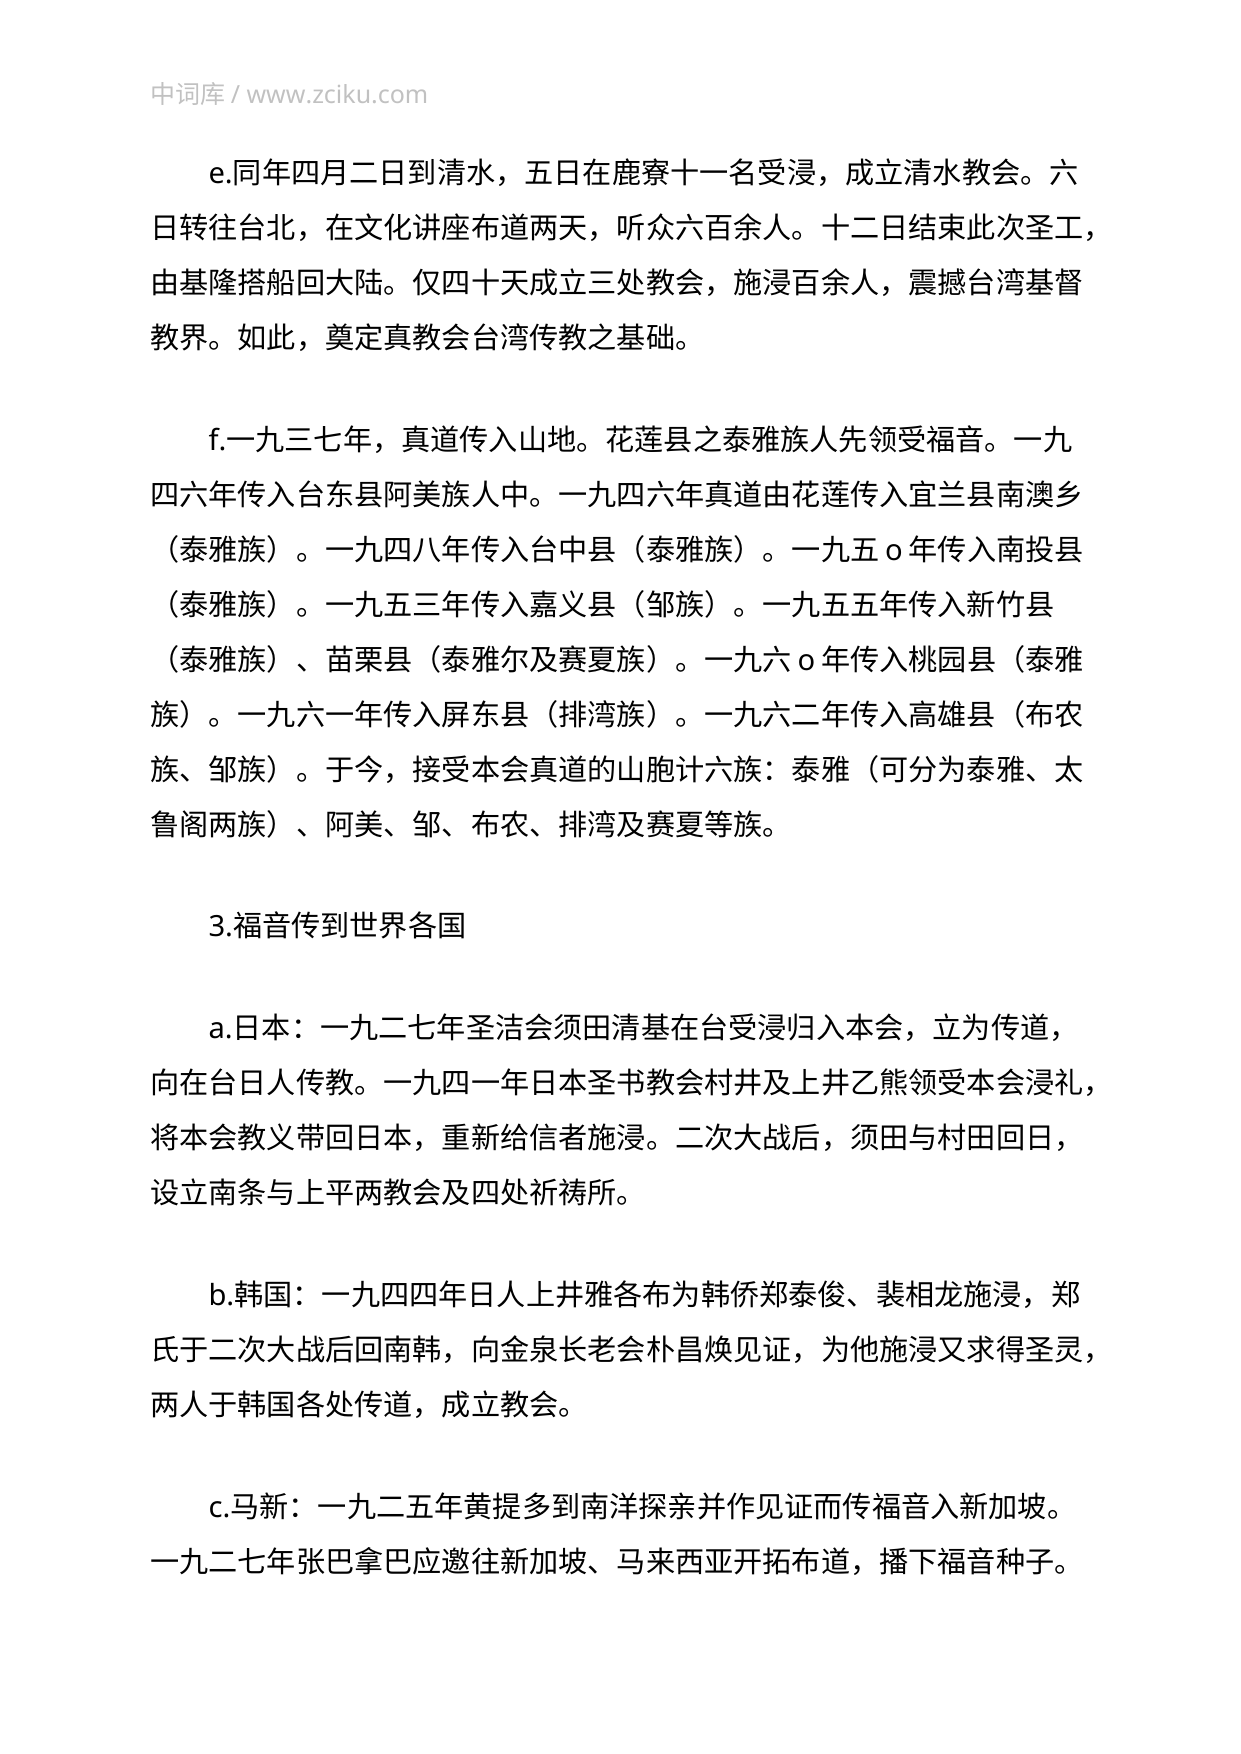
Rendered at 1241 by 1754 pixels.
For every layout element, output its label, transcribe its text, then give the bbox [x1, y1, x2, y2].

text 3.福音传到世界各国 [150, 903, 1090, 945]
text c.马新：一九二五年黄提多到南洋探亲并作见证而传福音入新加坡。一九二七年张巴拿巴应邀往新加坡、马来西亚开拓布道，播下福音种子。 [150, 1483, 1090, 1580]
text e.同年四月二日到清水，五日在鹿寮十一名受浸，成立清水教会。六日转往台北，在文化讲座布道两天，听众六百余人。十二日结束此次圣工，由基隆搭船回大陆。仅四十天成立三处教会，施浸百余人，震撼台湾基督教界。如此，奠定真教会台湾传教之基础。 [150, 150, 1090, 357]
text f.一九三七年，真道传入山地。花莲县之泰雅族人先领受福音。一九四六年传入台东县阿美族人中。一九四六年真道由花莲传入宜兰县南澳乡（泰雅族）。一九四八年传入台中县（泰雅族）。一九五ο年传入南投县（泰雅族）。一九五三年传入嘉义县（邹族）。一九五五年传入新竹县（泰雅族）、苗栗县（泰雅尔及赛夏族）。一九六ο年传入桃园县（泰雅族）。一九六一年传入屏东县（排湾族）。一九六二年传入高雄县（布农族、邹族）。于今，接受本会真道的山胞计六族：泰雅（可分为泰雅、太鲁阁两族）、阿美、邹、布农、排湾及赛夏等族。 [150, 417, 1090, 843]
text b.韩国：一九四四年日人上井雅各布为韩侨郑泰俊、裴相龙施浸，郑氏于二次大战后回南韩，向金泉长老会朴昌焕见证，为他施浸又求得圣灵，两人于韩国各处传道，成立教会。 [150, 1271, 1090, 1424]
text a.日本：一九二七年圣洁会须田清基在台受浸归入本会，立为传道，向在台日人传教。一九四一年日本圣书教会村井及上井乙熊领受本会浸礼，将本会教义带回日本，重新给信者施浸。二次大战后，须田与村田回日，设立南条与上平两教会及四处祈祷所。 [150, 1005, 1090, 1212]
